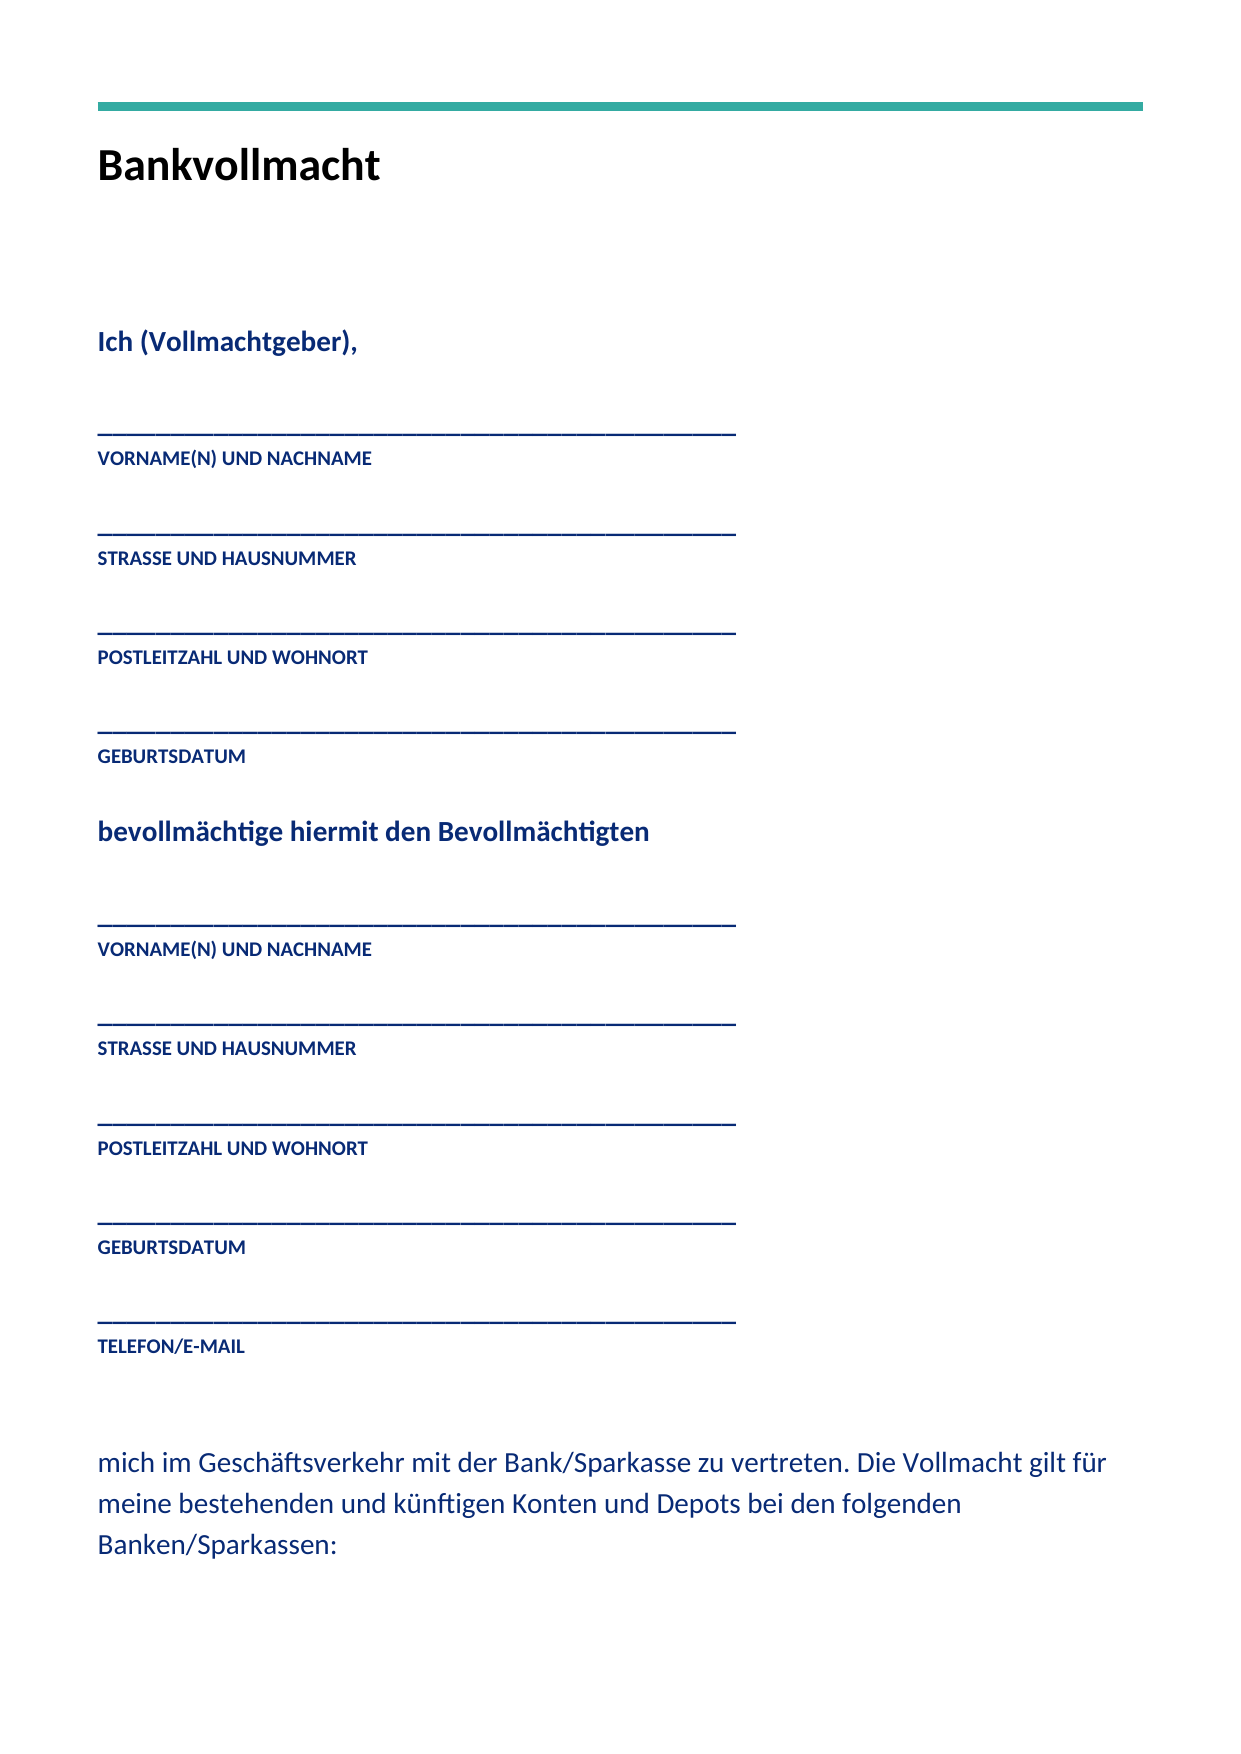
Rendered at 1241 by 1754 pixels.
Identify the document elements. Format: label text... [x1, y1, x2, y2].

text VORNAME(N) UND NACHNAME [97, 936, 1143, 962]
text ____________________________________________ [97, 404, 1143, 440]
subtitle Bankvollmacht [97, 152, 1143, 187]
text GEBURTSDATUM [97, 1234, 1143, 1259]
text bevollmächtige hiermit den Bevollmächtigten [97, 813, 1143, 849]
text STRASSE UND HAUSNUMMER [97, 545, 1143, 570]
text ____________________________________________ [97, 1094, 1143, 1129]
text ____________________________________________ [97, 1292, 1143, 1328]
text ____________________________________________ [97, 702, 1143, 738]
text ____________________________________________ [97, 504, 1143, 539]
text TELEFON/E-MAIL [97, 1333, 1143, 1359]
text STRASSE UND HAUSNUMMER [97, 1035, 1143, 1061]
text ____________________________________________ [97, 603, 1143, 639]
text mich im Geschäftsverkehr mit der Bank/Sparkasse zu vertreten. Die Vollmacht gilt für meine bestehenden und künftigen Konten und Depots bei den folgenden Banken/Sparkassen: [97, 1444, 1143, 1562]
text POSTLEITZAHL UND WOHNORT [97, 644, 1143, 669]
text GEBURTSDATUM [97, 743, 1143, 769]
text ____________________________________________ [97, 895, 1143, 931]
text ____________________________________________ [97, 1193, 1143, 1229]
text Ich (Vollmachtgeber), [97, 323, 1143, 358]
text VORNAME(N) UND NACHNAME [97, 445, 1143, 471]
text POSTLEITZAHL UND WOHNORT [97, 1135, 1143, 1160]
text ____________________________________________ [97, 994, 1143, 1030]
